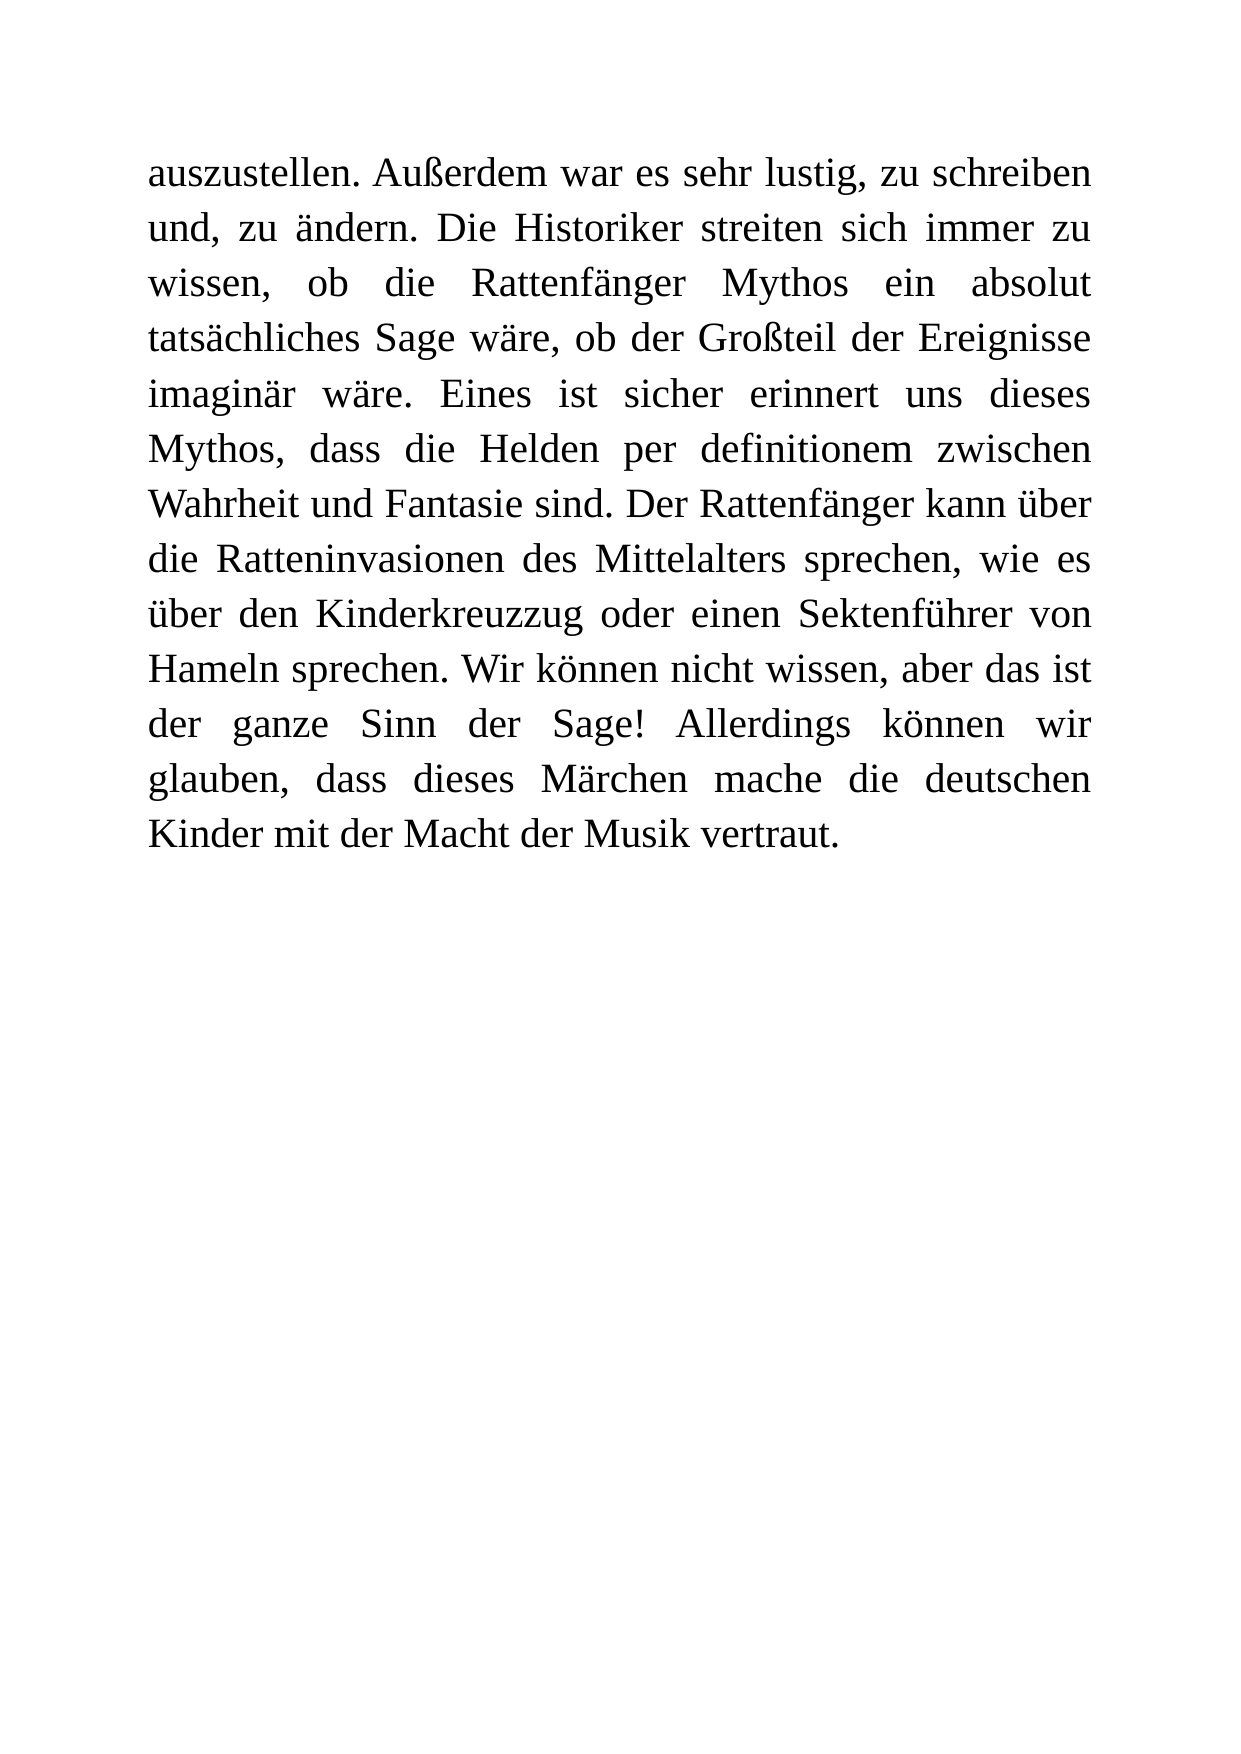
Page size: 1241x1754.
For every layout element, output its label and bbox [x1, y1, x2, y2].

text [148, 148, 1093, 857]
